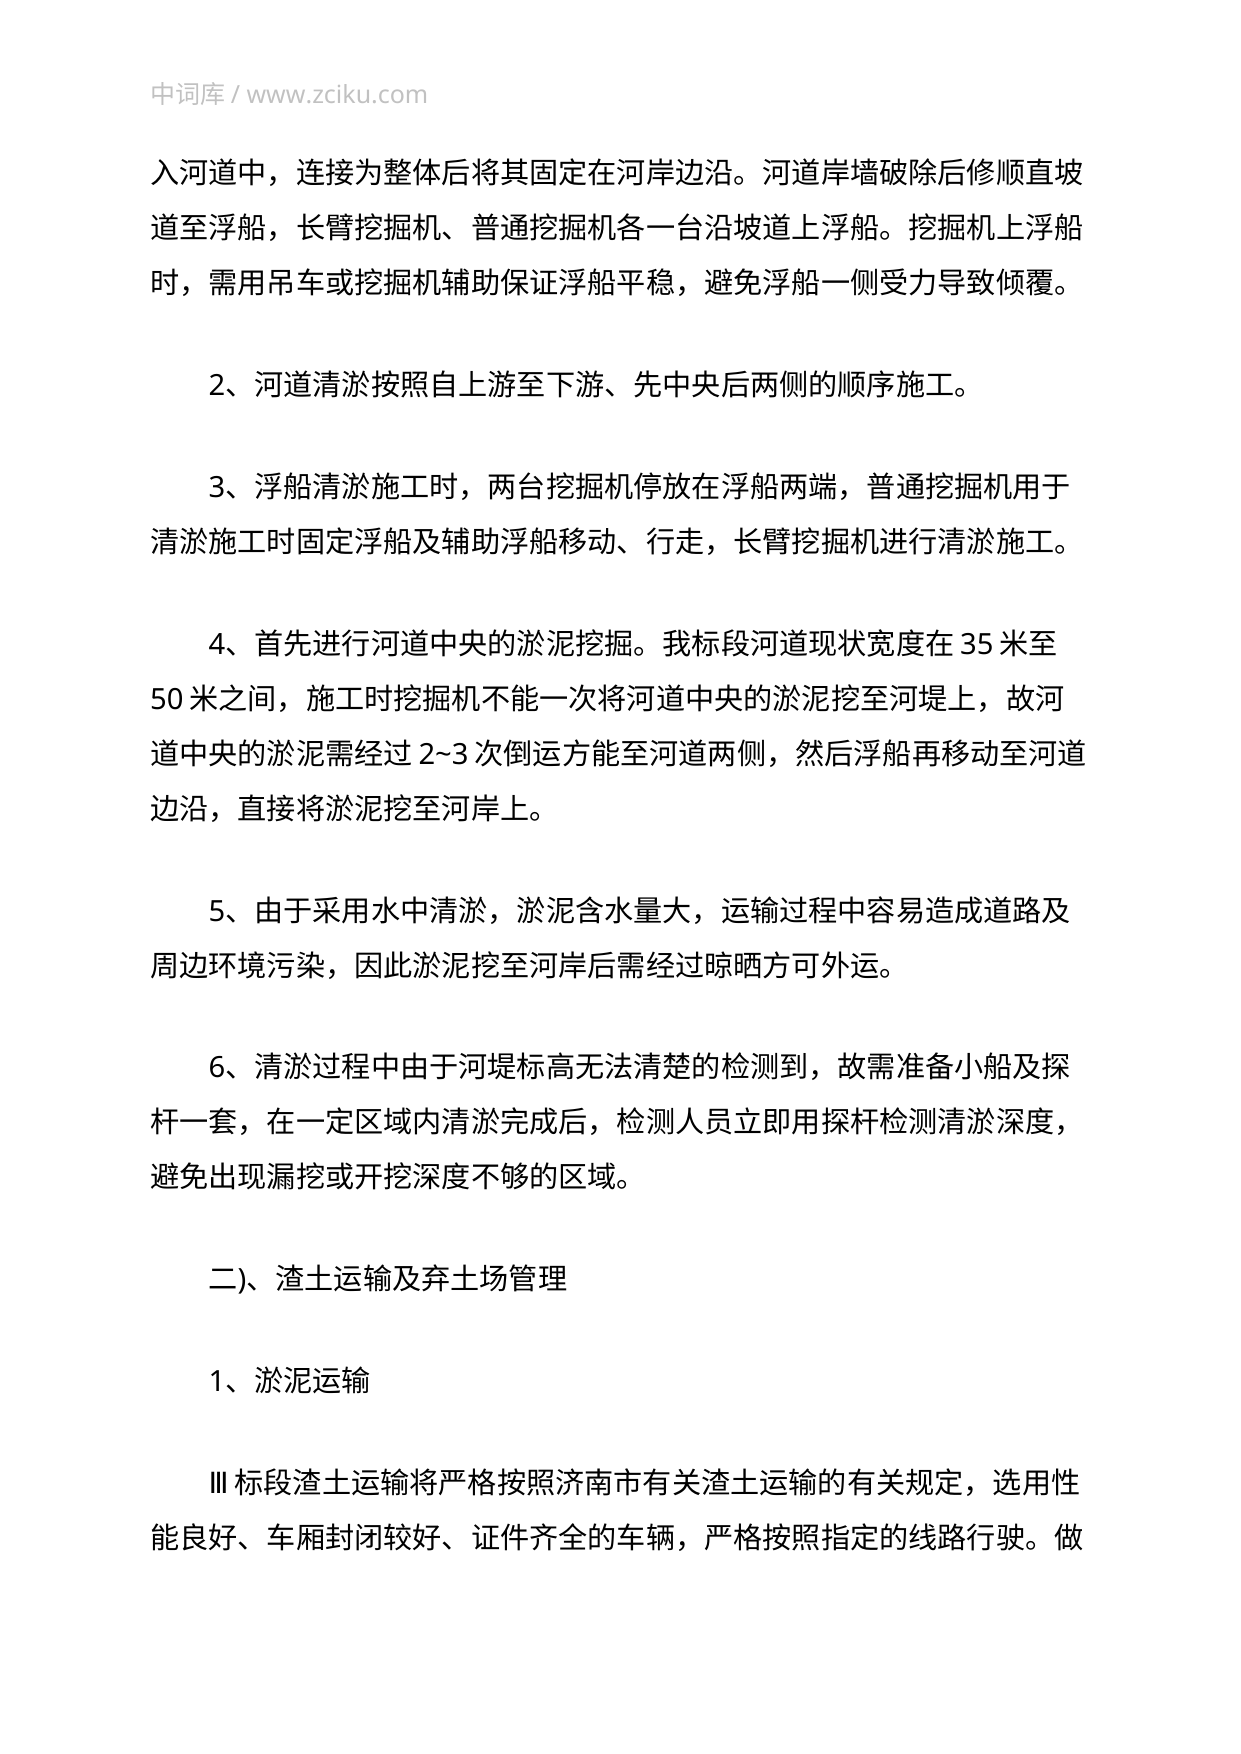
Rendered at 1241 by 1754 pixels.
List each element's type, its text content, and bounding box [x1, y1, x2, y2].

text 1、淤泥运输 [150, 1357, 1090, 1400]
text 6、清淤过程中由于河堤标高无法清楚的检测到，故需准备小船及探杆一套，在一定区域内清淤完成后，检测人员立即用探杆检测清淤深度，避免出现漏挖或开挖深度不够的区域。 [150, 1044, 1090, 1196]
text 4、首先进行河道中央的淤泥挖掘。我标段河道现状宽度在35米至50米之间，施工时挖掘机不能一次将河道中央的淤泥挖至河堤上，故河道中央的淤泥需经过2~3次倒运方能至河道两侧，然后浮船再移动至河道边沿，直接将淤泥挖至河岸上。 [150, 620, 1090, 828]
text 3、浮船清淤施工时，两台挖掘机停放在浮船两端，普通挖掘机用于清淤施工时固定浮船及辅助浮船移动、行走，长臂挖掘机进行清淤施工。 [150, 463, 1090, 561]
text 二)、渣土运输及弃土场管理 [150, 1256, 1090, 1298]
text 2、河道清淤按照自上游至下游、先中央后两侧的顺序施工。 [150, 362, 1090, 404]
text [150, 150, 1090, 302]
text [150, 1459, 1090, 1557]
text 5、由于采用水中清淤，淤泥含水量大，运输过程中容易造成道路及周边环境污染，因此淤泥挖至河岸后需经过晾晒方可外运。 [150, 887, 1090, 984]
